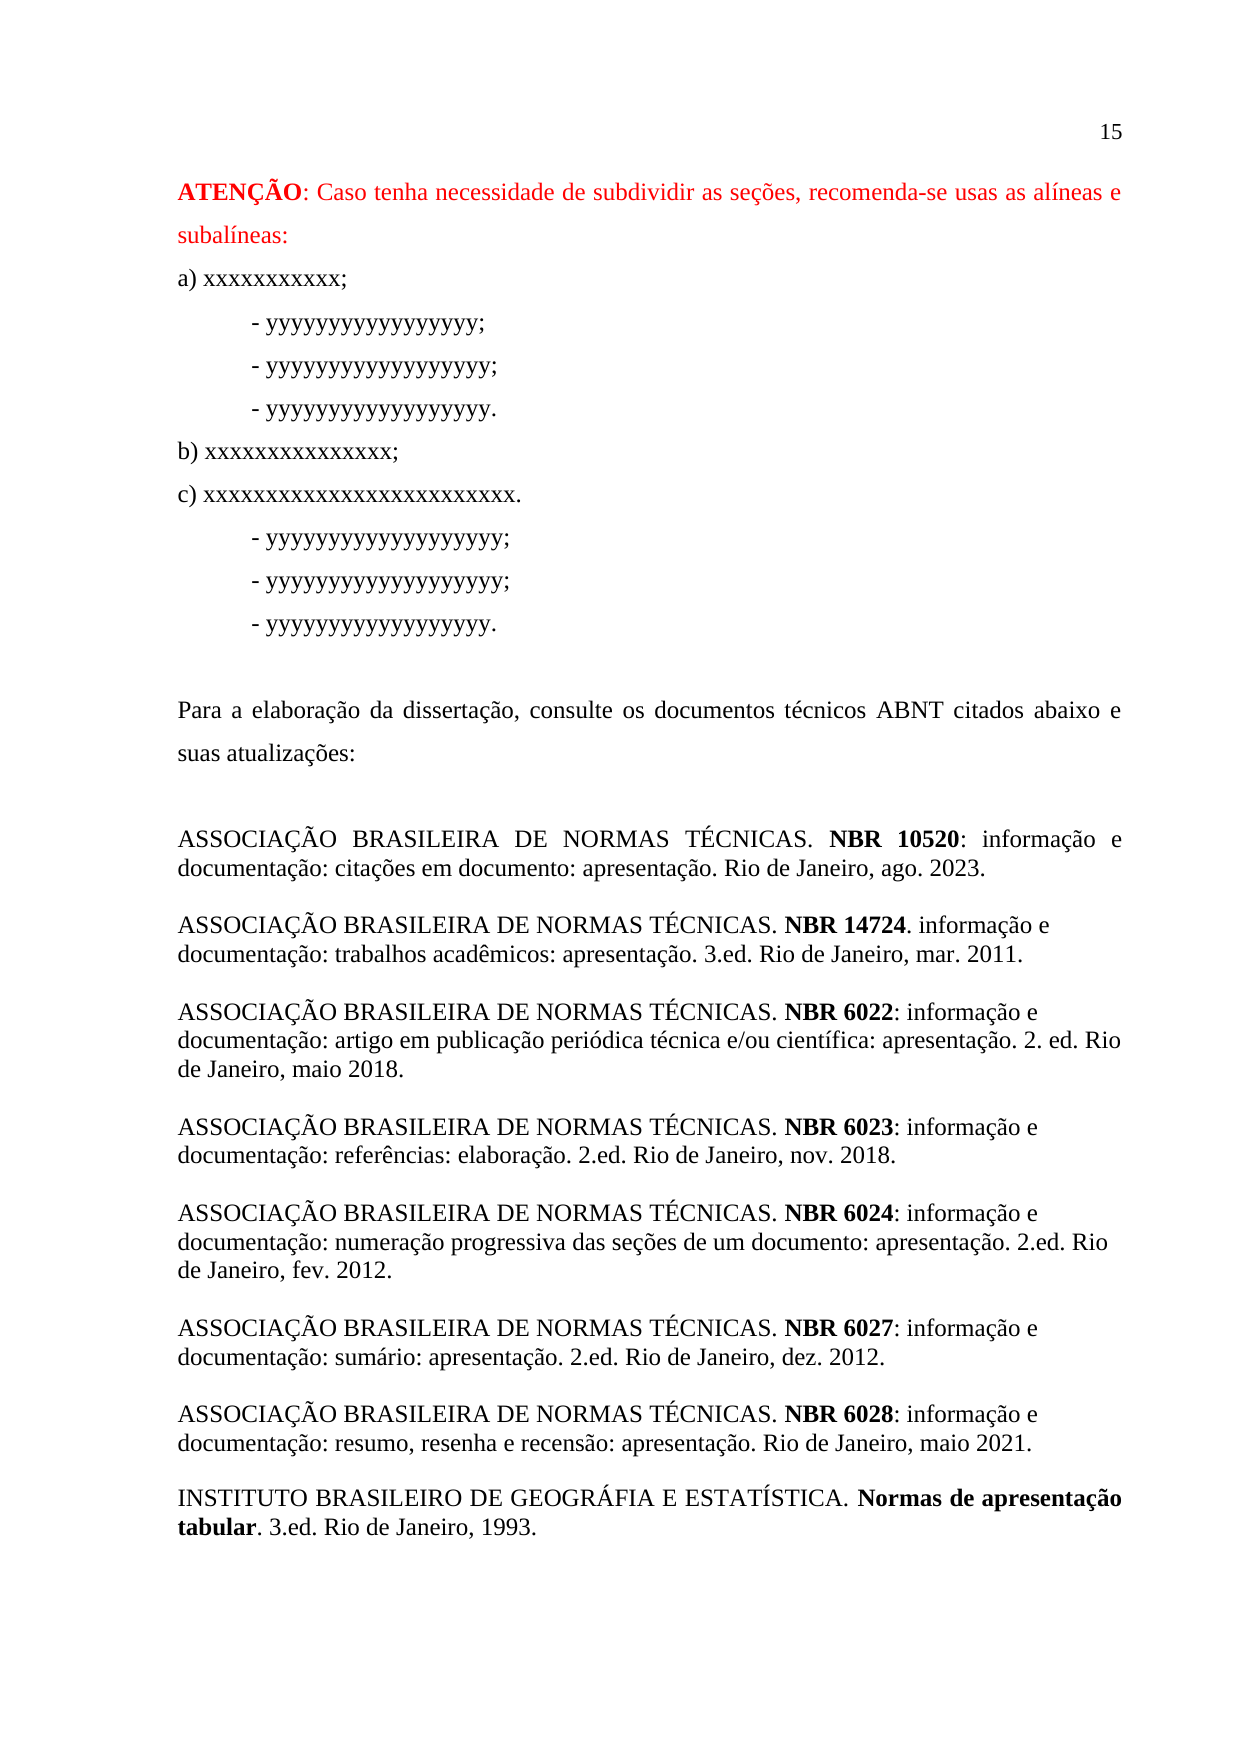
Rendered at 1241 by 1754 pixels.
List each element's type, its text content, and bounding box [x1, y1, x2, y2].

text INSTITUTO BRASILEIRO DE GEOGRÁFIA E ESTATÍSTICA. Normas de apresentação tabular. 3.ed. Rio de Janeiro, 1993. [177, 1483, 1122, 1540]
text - yyyyyyyyyyyyyyyyy; [177, 307, 1122, 335]
text ASSOCIAÇÃO BRASILEIRA DE NORMAS TÉCNICAS. NBR 6022: informação e documentação: artigo em publicação periódica técnica e/ou científica: apresentação. 2. ed. Rio de Janeiro, maio 2018. [177, 997, 1122, 1083]
text ATENÇÃO: Caso tenha necessidade de subdividir as seções, recomenda-se usas as alíneas e subalíneas: [177, 177, 1122, 249]
text ASSOCIAÇÃO BRASILEIRA DE NORMAS TÉCNICAS. NBR 14724. informação e documentação: trabalhos acadêmicos: apresentação. 3.ed. Rio de Janeiro, mar. 2011. [177, 910, 1122, 968]
text - yyyyyyyyyyyyyyyyyyy; [177, 565, 1122, 594]
text ASSOCIAÇÃO BRASILEIRA DE NORMAS TÉCNICAS. NBR 6023: informação e documentação: referências: elaboração. 2.ed. Rio de Janeiro, nov. 2018. [177, 1112, 1122, 1169]
text - yyyyyyyyyyyyyyyyyy. [177, 608, 1122, 637]
text - yyyyyyyyyyyyyyyyyy. [177, 393, 1122, 422]
text - yyyyyyyyyyyyyyyyyy; [177, 350, 1122, 378]
text ASSOCIAÇÃO BRASILEIRA DE NORMAS TÉCNICAS. NBR 6028: informação e documentação: resumo, resenha e recensão: apresentação. Rio de Janeiro, maio 2021. [177, 1399, 1122, 1457]
text c) xxxxxxxxxxxxxxxxxxxxxxxxx. [177, 479, 1122, 508]
text - yyyyyyyyyyyyyyyyyyy; [177, 522, 1122, 551]
text ASSOCIAÇÃO BRASILEIRA DE NORMAS TÉCNICAS. NBR 6027: informação e documentação: sumário: apresentação. 2.ed. Rio de Janeiro, dez. 2012. [177, 1313, 1122, 1370]
text b) xxxxxxxxxxxxxxx; [177, 436, 1122, 465]
text a) xxxxxxxxxxx; [177, 263, 1122, 292]
text ASSOCIAÇÃO BRASILEIRA DE NORMAS TÉCNICAS. NBR 6024: informação e documentação: numeração progressiva das seções de um documento: apresentação. 2.ed. Rio de Janeiro, fev. 2012. [177, 1198, 1122, 1284]
text Para a elaboração da dissertação, consulte os documentos técnicos ABNT citados abaixo e suas atualizações: [177, 695, 1122, 767]
text ASSOCIAÇÃO BRASILEIRA DE NORMAS TÉCNICAS. NBR 10520: informação e documentação: citações em documento: apresentação. Rio de Janeiro, ago. 2023. [177, 824, 1122, 882]
